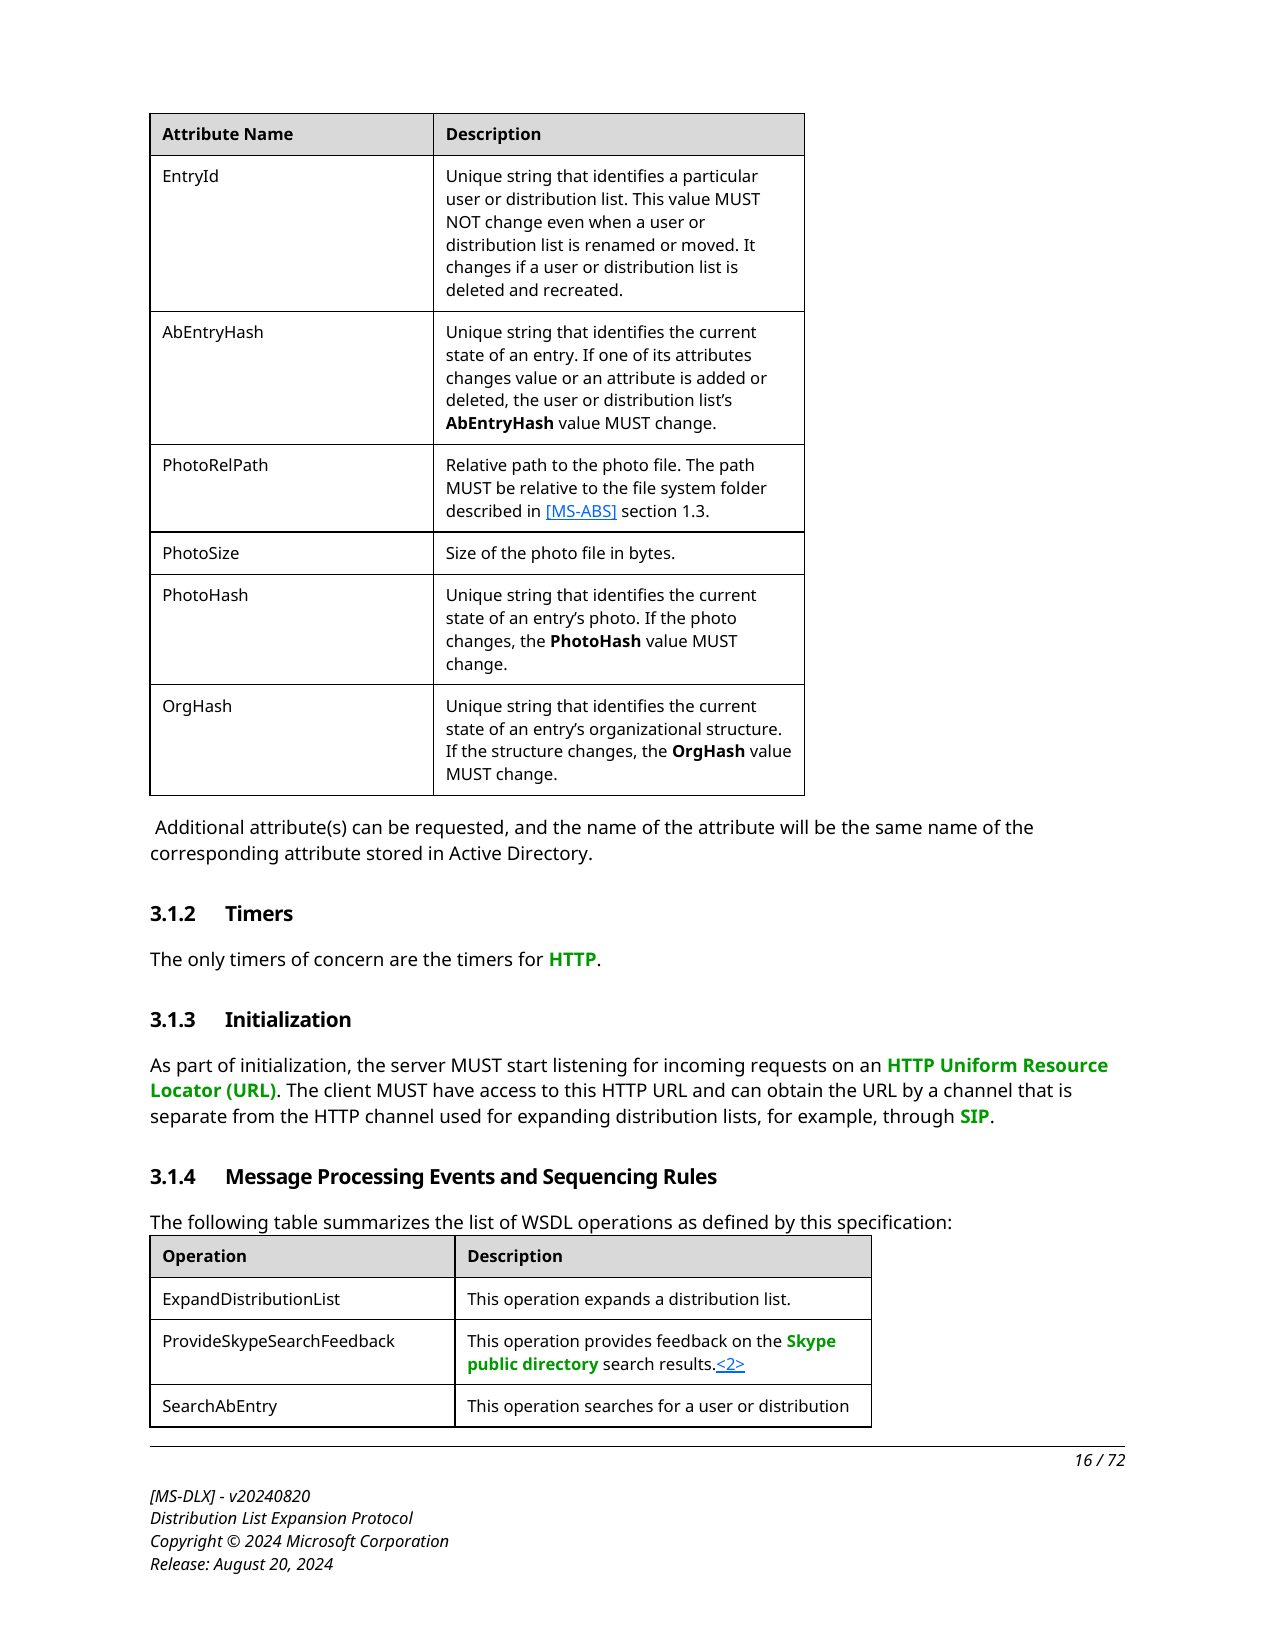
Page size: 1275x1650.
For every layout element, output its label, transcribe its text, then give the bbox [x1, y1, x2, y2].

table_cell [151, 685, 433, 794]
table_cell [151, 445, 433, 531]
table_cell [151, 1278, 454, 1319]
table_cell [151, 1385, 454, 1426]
text The following table summarizes the list of WSDL operations as defined by this specification: [150, 1209, 1125, 1234]
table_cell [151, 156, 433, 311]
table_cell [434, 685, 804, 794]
text As part of initialization, the server MUST start listening for incoming requests on an HTTP Uniform Resource Locator (URL). The client MUST have access to this HTTP URL and can obtain the URL by a channel that is separate from the HTTP channel used for expanding distribution lists, for example, through SIP. [150, 1052, 1125, 1128]
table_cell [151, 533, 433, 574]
subtitle Timers [150, 899, 1125, 927]
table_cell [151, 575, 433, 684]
text The only timers of concern are the timers for HTTP. [150, 946, 1125, 971]
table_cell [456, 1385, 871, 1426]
subtitle Initialization [150, 1005, 1125, 1033]
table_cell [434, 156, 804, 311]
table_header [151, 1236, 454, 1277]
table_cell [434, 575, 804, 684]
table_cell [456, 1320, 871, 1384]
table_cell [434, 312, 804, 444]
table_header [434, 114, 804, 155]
text Additional attribute(s) can be requested, and the name of the attribute will be the same name of the corresponding attribute stored in Active Directory. [150, 814, 1125, 865]
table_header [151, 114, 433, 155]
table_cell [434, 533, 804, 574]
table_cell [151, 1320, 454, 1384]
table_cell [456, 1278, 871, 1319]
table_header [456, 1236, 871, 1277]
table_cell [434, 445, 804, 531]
subtitle Message Processing Events and Sequencing Rules [150, 1162, 1125, 1190]
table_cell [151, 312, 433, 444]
